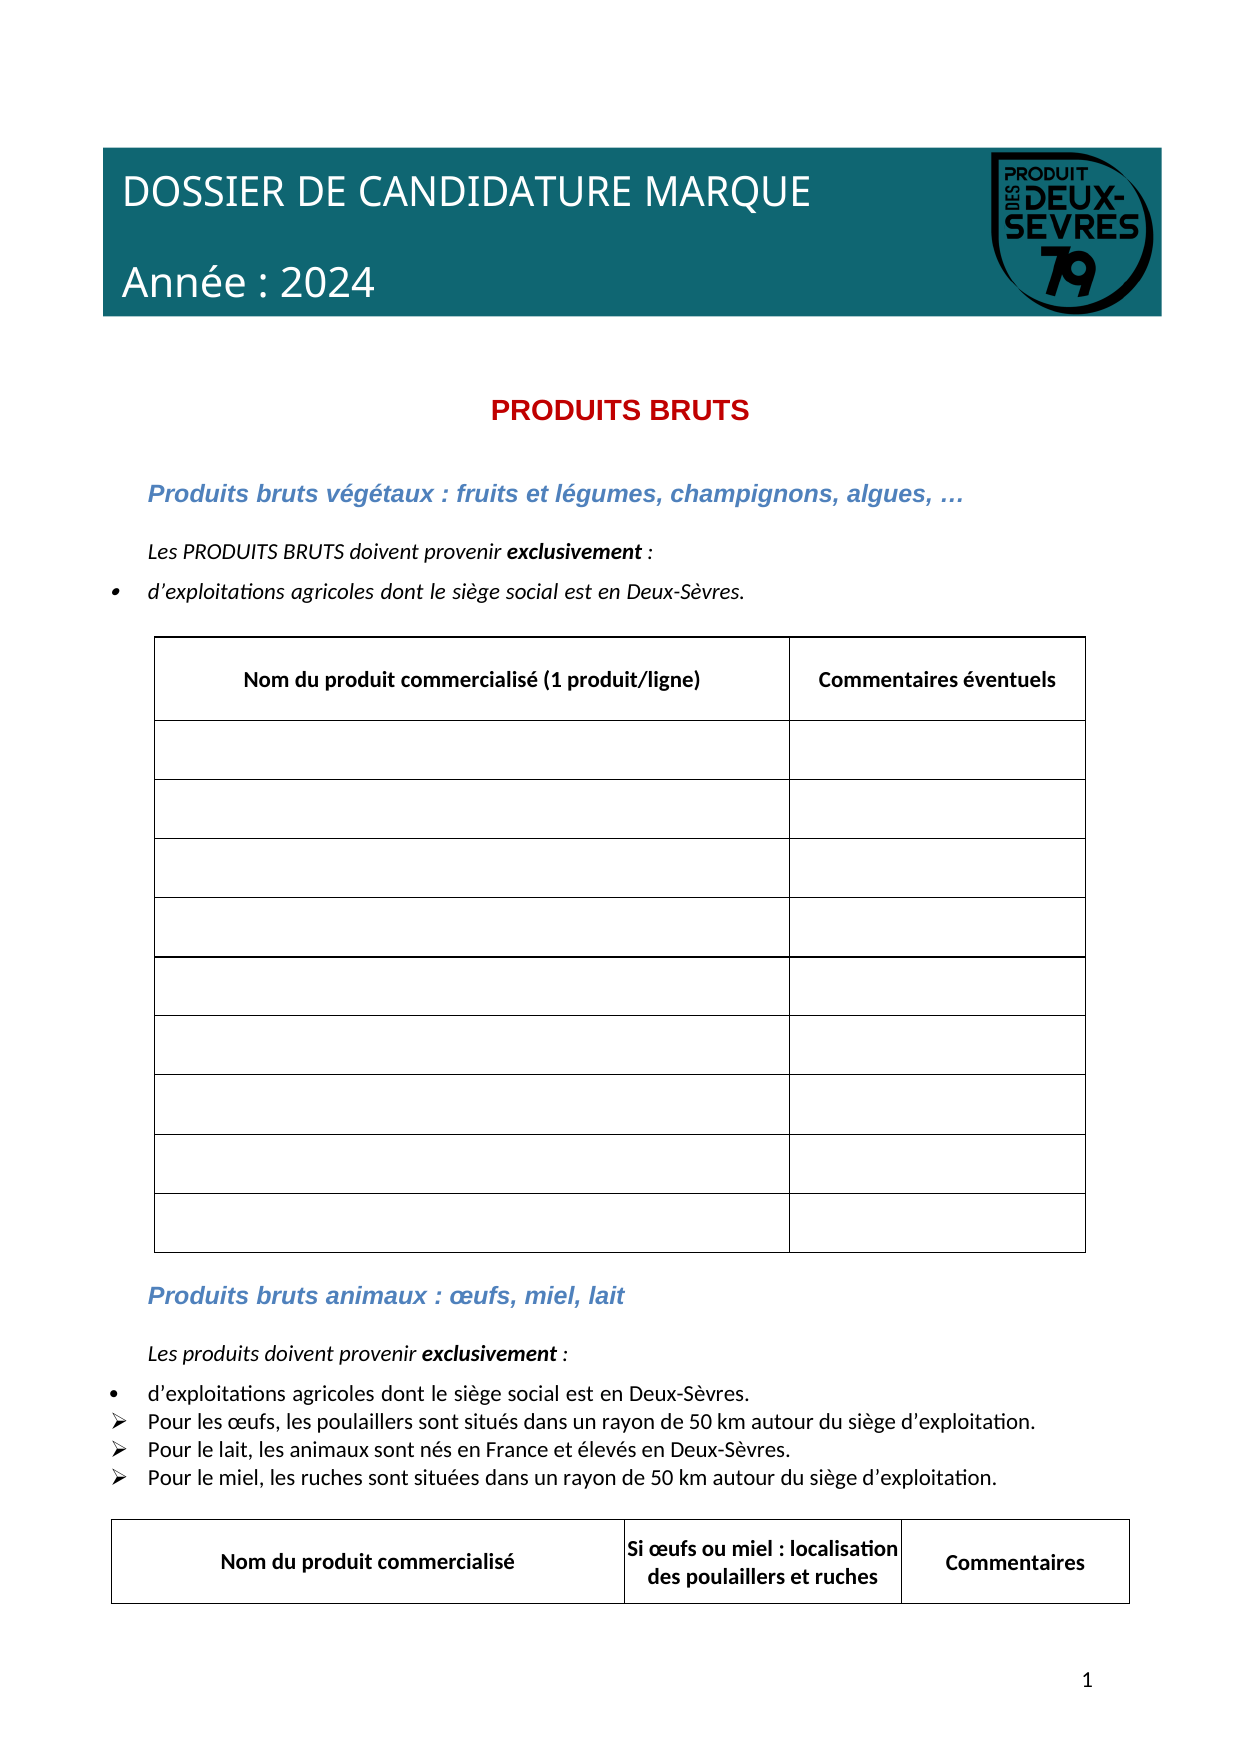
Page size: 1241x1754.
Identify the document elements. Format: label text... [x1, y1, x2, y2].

table_cell [790, 1135, 1085, 1192]
list d’exploitations agricoles dont le siège social est en Deux-Sèvres. [110, 577, 1093, 605]
table_cell [790, 780, 1085, 838]
table_cell [155, 1016, 789, 1074]
table_header Si œufs ou miel : localisation des poulaillers et ruches [625, 1520, 901, 1603]
table_header Commentaires éventuels [790, 638, 1085, 720]
table_cell [790, 1194, 1085, 1252]
text PRODUITS BRUTS [148, 393, 1093, 427]
table_cell [155, 1194, 789, 1252]
table_cell [790, 898, 1085, 956]
table_cell [155, 898, 789, 956]
table_cell [790, 958, 1085, 1015]
picture [989, 148, 1155, 316]
table_cell [155, 958, 789, 1015]
table_cell [155, 1075, 789, 1133]
table_cell [790, 1016, 1085, 1074]
list Pour les œufs, les poulaillers sont situés dans un rayon de 50 km autour du siège d’exploitation. [110, 1408, 1093, 1435]
list d’exploitations agricoles dont le siège social est en Deux-Sèvres. [110, 1379, 1093, 1408]
table_header Nom du produit commercialisé [112, 1520, 624, 1603]
table_cell [790, 1075, 1085, 1133]
text Les produits doivent provenir exclusivement : [148, 1339, 1093, 1367]
table_cell [155, 1135, 789, 1192]
subtitle Produits bruts animaux : œufs, miel, lait [148, 1281, 1093, 1310]
table_cell [155, 721, 789, 779]
table_cell [155, 780, 789, 838]
text Les PRODUITS BRUTS doivent provenir exclusivement : [148, 537, 1093, 565]
table_header Commentaires [902, 1520, 1129, 1603]
list Pour le lait, les animaux sont nés en France et élevés en Deux-Sèvres. [110, 1435, 1093, 1463]
table_cell [790, 721, 1085, 779]
table_cell [155, 839, 789, 897]
list Pour le miel, les ruches sont situées dans un rayon de 50 km autour du siège d’exploitation. [110, 1463, 1093, 1491]
table_cell [790, 839, 1085, 897]
text Produits bruts végétaux : fruits et légumes, champignons, algues, … [148, 479, 1093, 508]
table_header Nom du produit commercialisé (1 produit/ligne) [155, 638, 789, 720]
